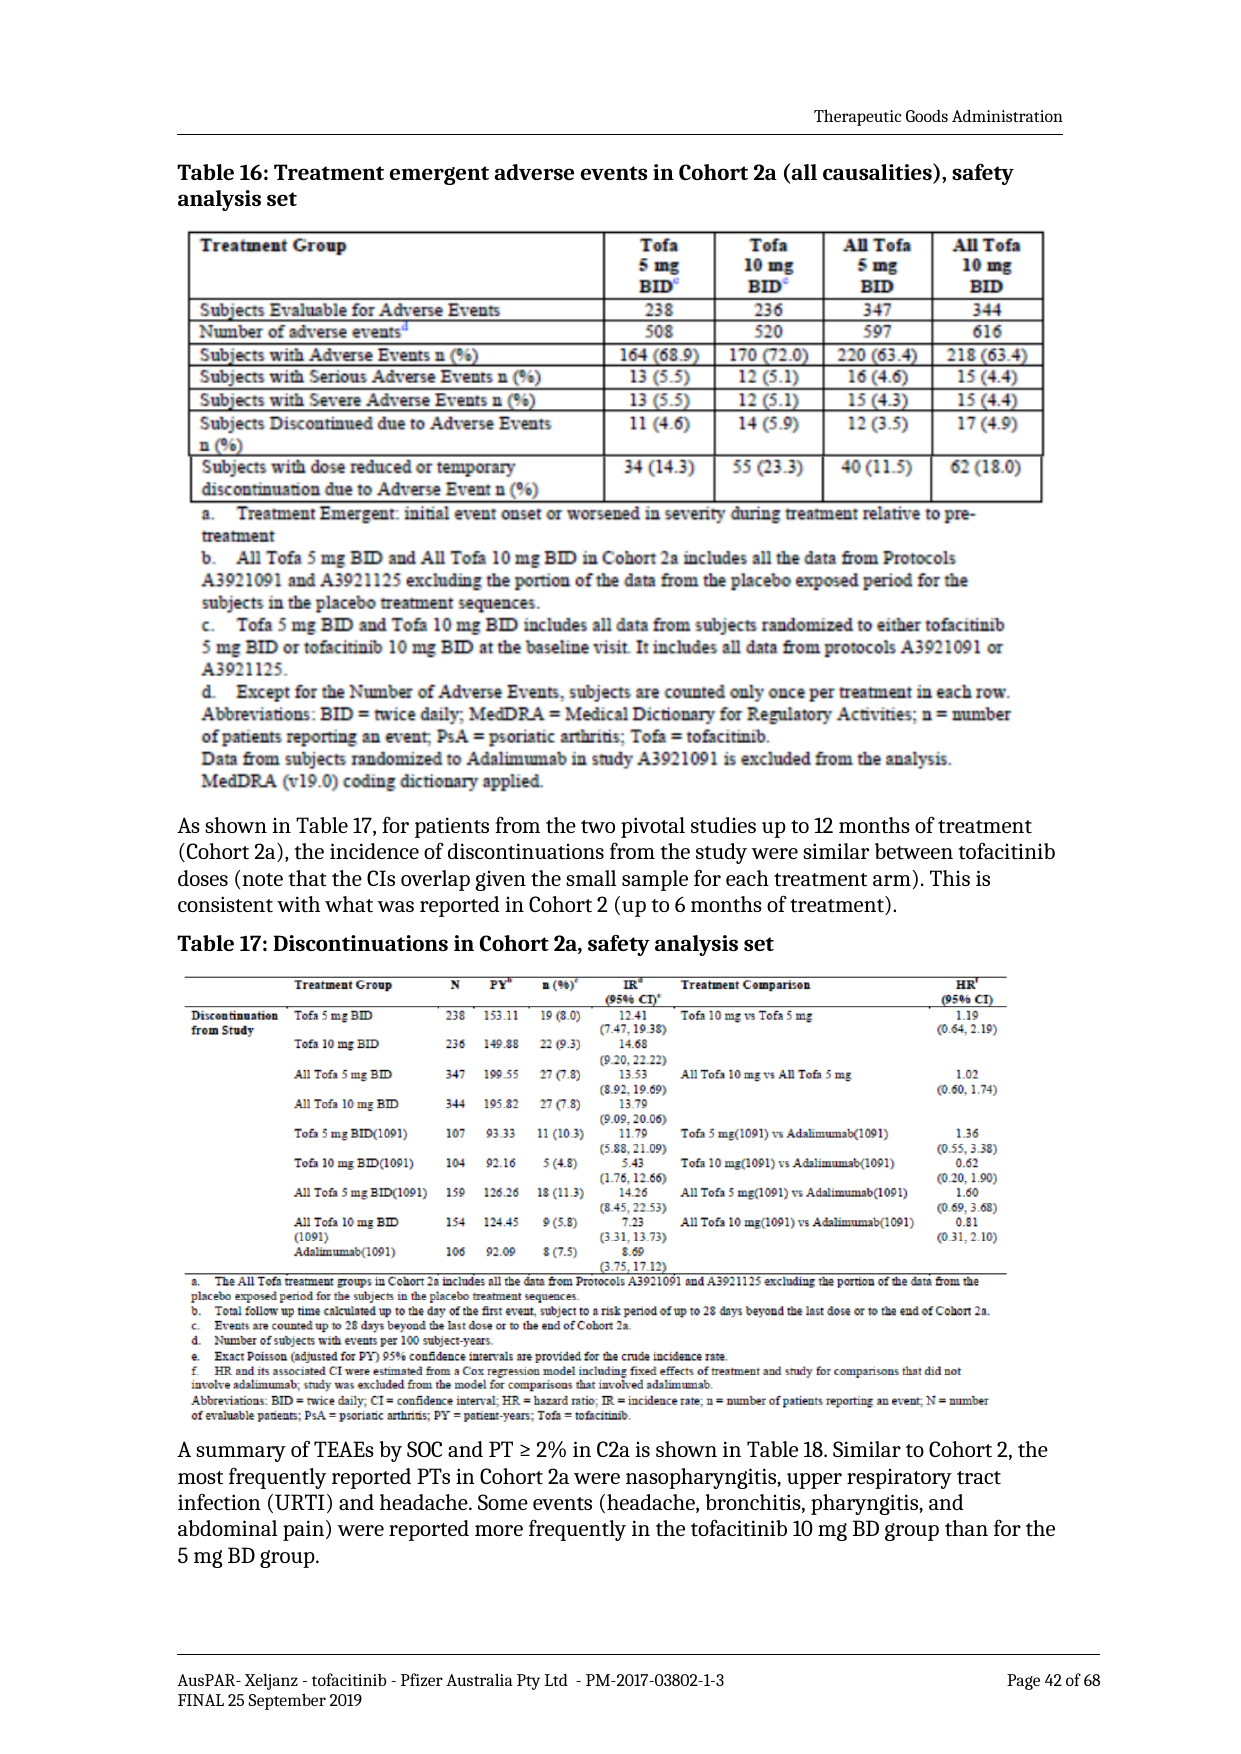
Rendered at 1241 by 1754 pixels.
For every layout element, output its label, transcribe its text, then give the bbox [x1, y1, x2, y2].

text A summary of TEAEs by SOC and PT ≥ 2% in C2a is shown in Table 18. Similar to Cohort 2, the most frequently reported PTs in Cohort 2a were nasopharyngitis, upper respiratory tract infection (URTI) and headache. Some events (headache, bronchitis, pharyngitis, and abdominal pain) were reported more frequently in the tofacitinib 10 mg BD group than for the 5 mg BD group. [177, 1437, 1063, 1569]
text As shown in Table 17, for patients from the two pivotal studies up to 12 months of treatment (Cohort 2a), the incidence of discontinuations from the study were similar between tofacitinib doses (note that the CIs overlap given the small sample for each treatment arm). This is consistent with what was reported in Cohort 2 (up to 6 months of treatment). [177, 813, 1063, 918]
picture [177, 969, 1020, 1425]
picture [177, 225, 1063, 801]
